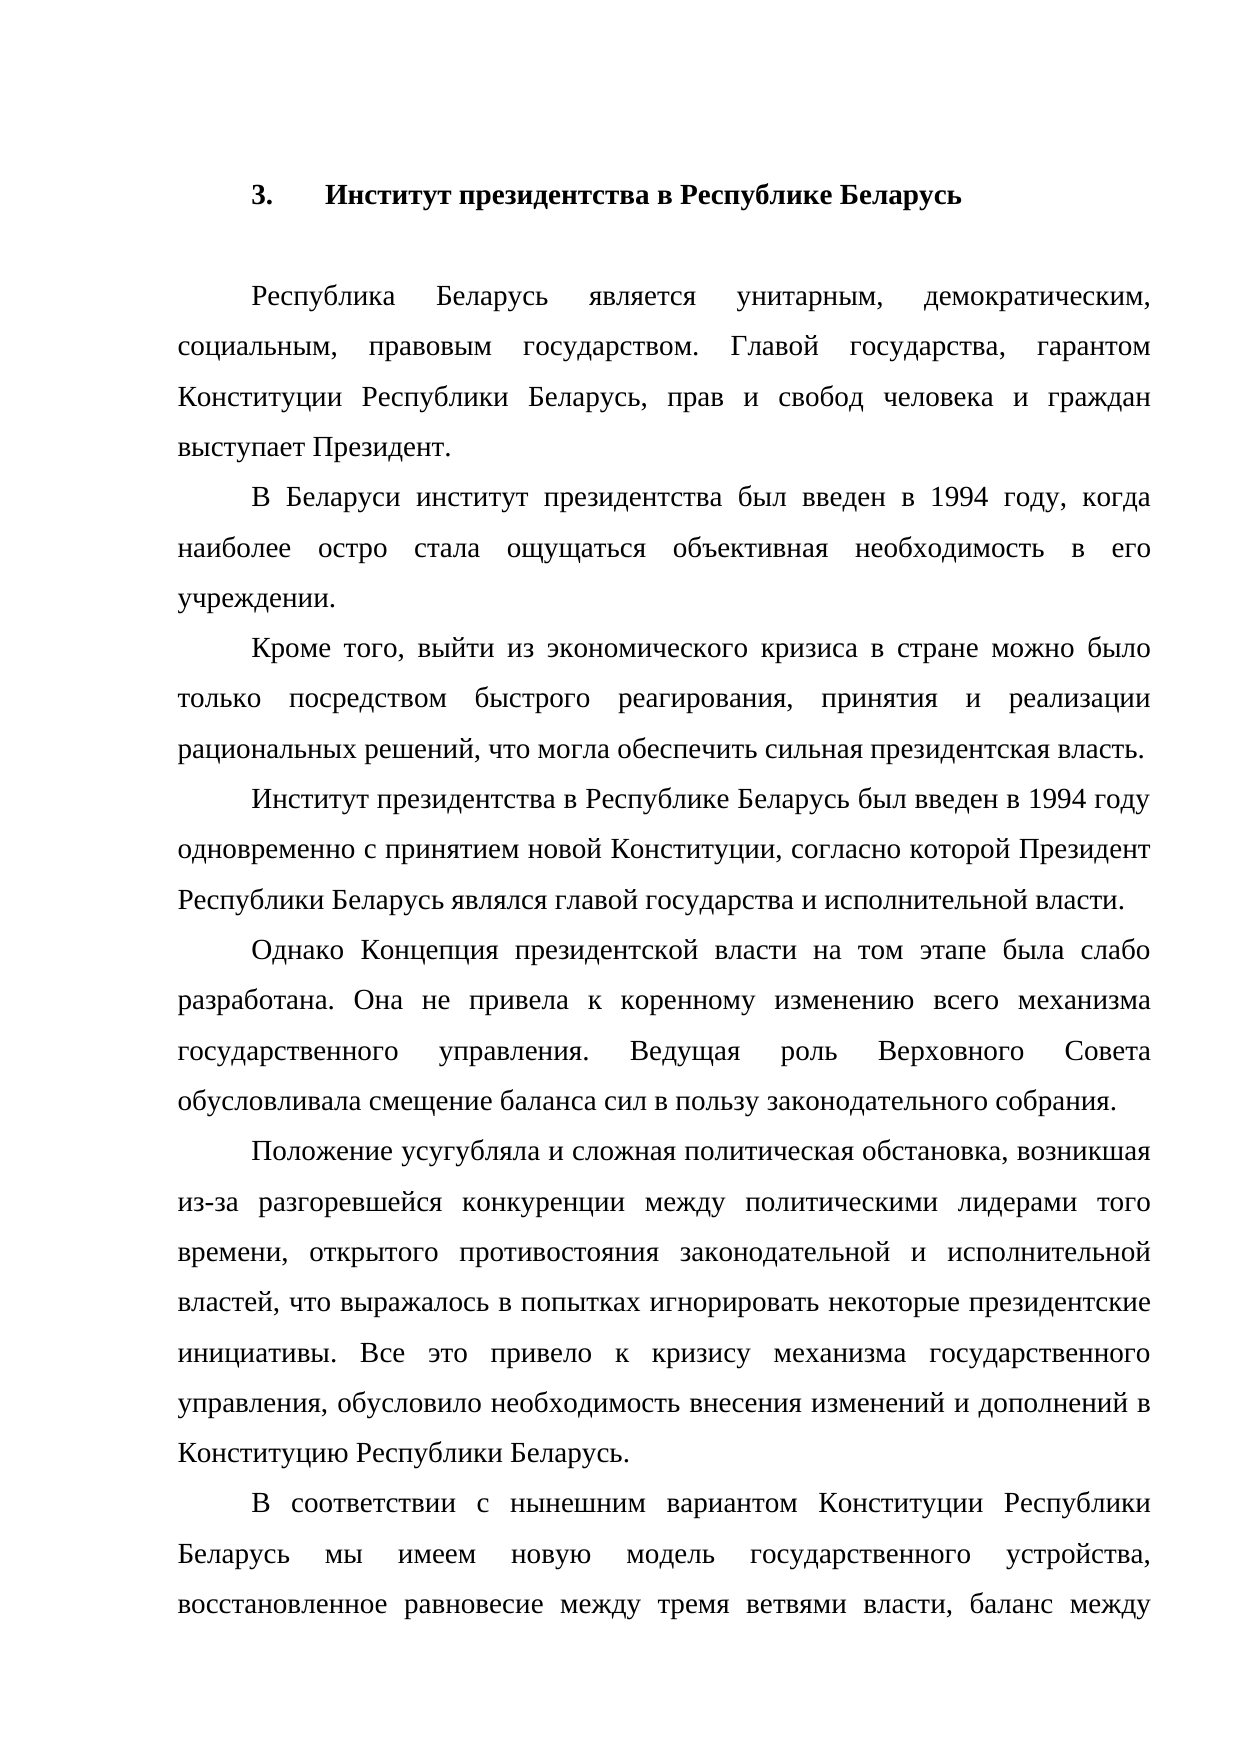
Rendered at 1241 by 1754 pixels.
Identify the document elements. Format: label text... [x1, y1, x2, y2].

list Институт президентства в Республике Беларусь [177, 177, 1152, 211]
text Однако Концепция президентской власти на том этапе была слабо разработана. Она не привела к коренному изменению всего механизма государственного управления. Ведущая роль Верховного Совета обусловливала смещение баланса сил в пользу законодательного собрания. [177, 932, 1152, 1117]
text Кроме того, выйти из экономического кризиса в стране можно было только посредством быстрого реагирования, принятия и реализации рациональных решений, что могла обеспечить сильная президентская власть. [177, 630, 1152, 764]
text В Беларуси институт президентства был введен в 1994 году, когда наиболее остро стала ощущаться объективная необходимость в его учреждении. [177, 479, 1152, 613]
text Институт президентства в Республике Беларусь был введен в 1994 году одновременно с принятием новой Конституции, согласно которой Президент Республики Беларусь являлся главой государства и исполнительной власти. [177, 781, 1152, 915]
text Республика Беларусь является унитарным, демократическим, социальным, правовым государством. Главой государства, гарантом Конституции Республики Беларусь, прав и свобод человека и граждан выступает Президент. [177, 278, 1152, 463]
text Положение усугубляла и сложная политическая обстановка, возникшая из-за разгоревшейся конкуренции между политическими лидерами того времени, открытого противостояния законодательной и исполнительной властей, что выражалось в попытках игнорировать некоторые президентские инициативы. Все это привело к кризису механизма государственного управления, обусловило необходимость внесения изменений и дополнений в Конституцию Республики Беларусь. [177, 1133, 1152, 1469]
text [177, 1486, 1152, 1620]
